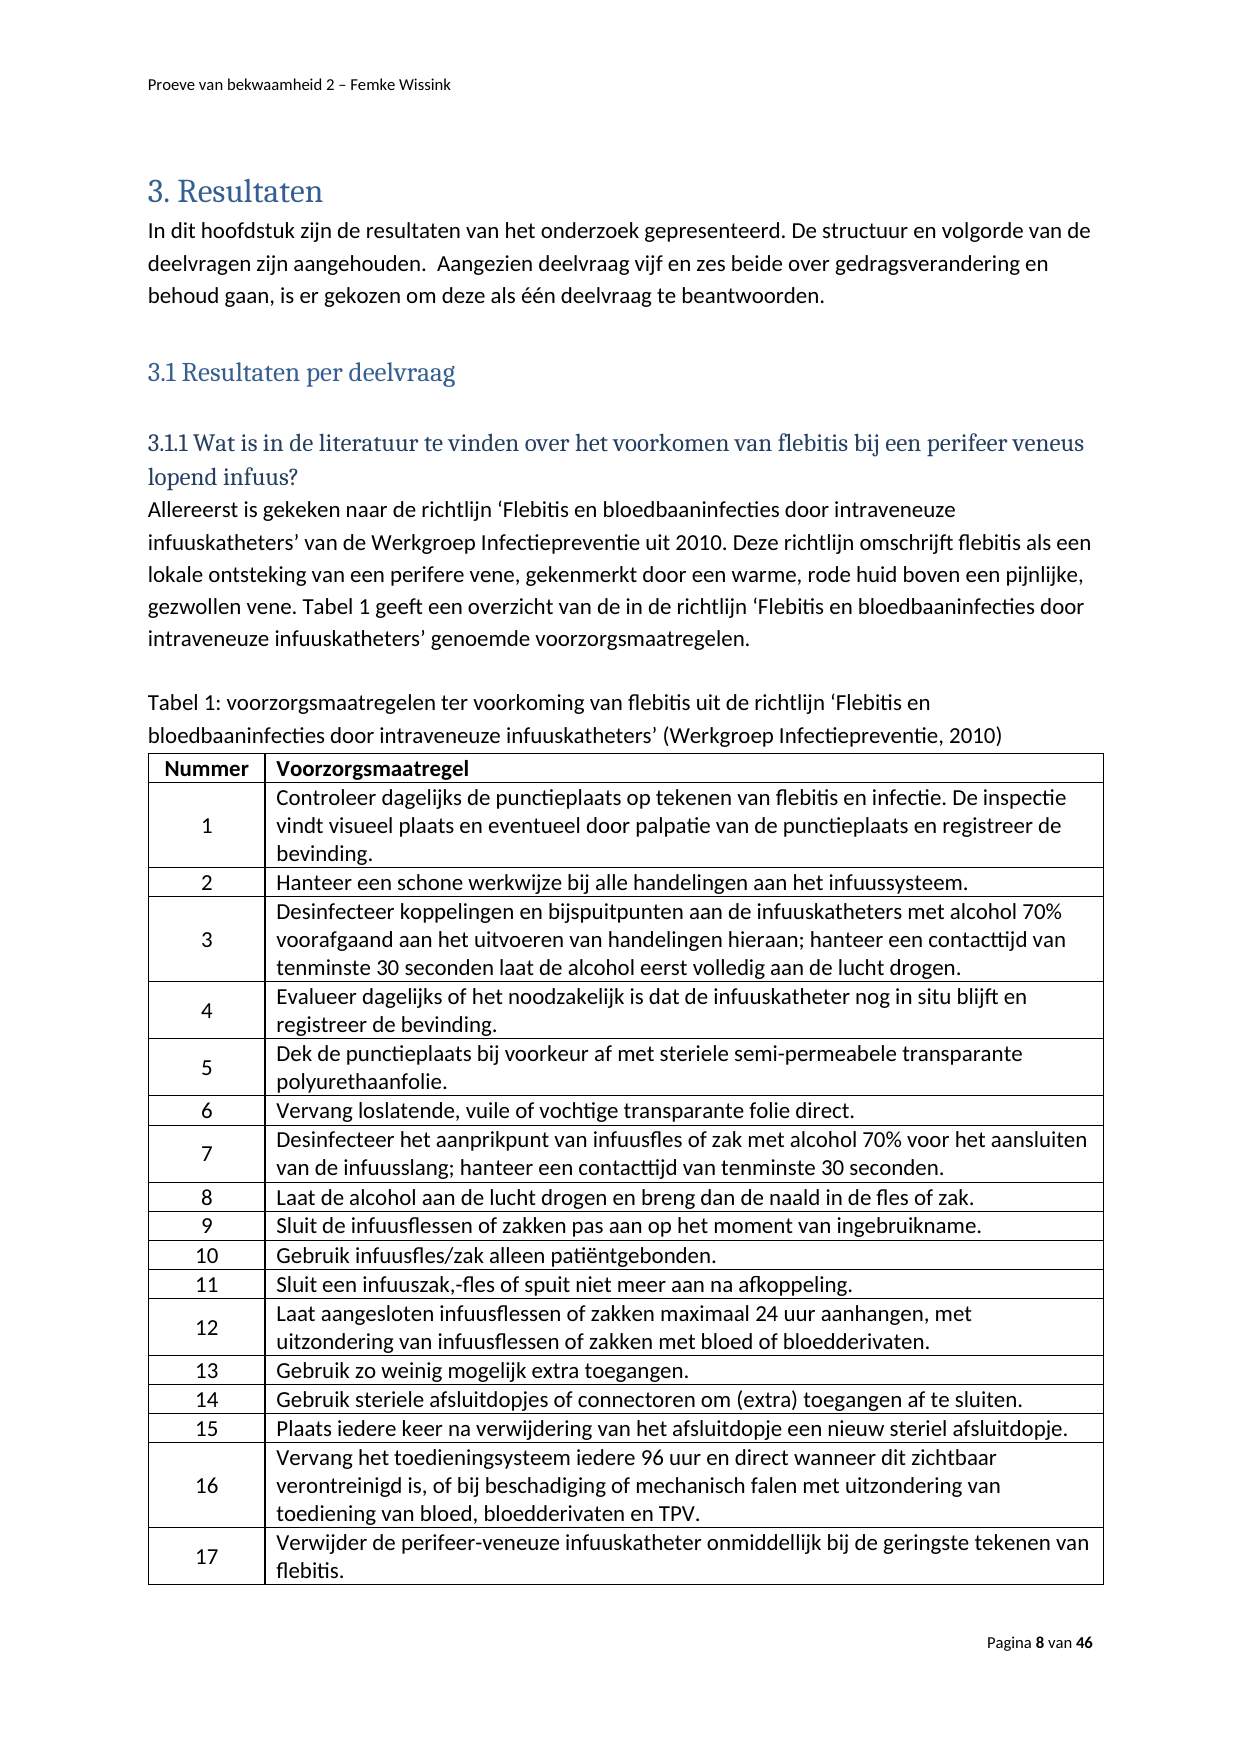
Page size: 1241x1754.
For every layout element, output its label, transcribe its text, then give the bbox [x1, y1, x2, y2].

table_cell 1 [149, 783, 264, 867]
text Allereerst is gekeken naar de richtlijn ‘Flebitis en bloedbaaninfecties door intraveneuze infuuskatheters’ van de Werkgroep Infectiepreventie uit 2010. Deze richtlijn omschrijft flebitis als een lokale ontsteking van een perifere vene, gekenmerkt door een warme, rode huid boven een pijnlijke, gezwollen vene. Tabel 1 geeft een overzicht van de in de richtlijn ‘Flebitis en bloedbaaninfecties door intraveneuze infuuskatheters’ genoemde voorzorgsmaatregelen. [148, 495, 1093, 652]
table_cell 14 [149, 1385, 264, 1413]
table_cell Gebruik infuusfles/zak alleen patiëntgebonden. [266, 1241, 1103, 1269]
table_cell 11 [149, 1270, 264, 1298]
table_header Voorzorgsmaatregel [266, 754, 1103, 782]
subtitle 3.1 Resultaten per deelvraag [148, 357, 1093, 388]
table_cell Desinfecteer het aanprikpunt van infuusfles of zak met alcohol 70% voor het aansluiten van de infuusslang; hanteer een contacttijd van tenminste 30 seconden. [266, 1126, 1103, 1182]
table_cell 5 [149, 1039, 264, 1095]
table_cell 3 [149, 897, 264, 981]
table_cell Sluit de infuusflessen of zakken pas aan op het moment van ingebruikname. [266, 1212, 1103, 1240]
table_cell 6 [149, 1096, 264, 1124]
table_cell Dek de punctieplaats bij voorkeur af met steriele semi-permeabele transparante polyurethaanfolie. [266, 1039, 1103, 1095]
table_cell Sluit een infuuszak,-fles of spuit niet meer aan na afkoppeling. [266, 1270, 1103, 1298]
table_cell 7 [149, 1126, 264, 1182]
table_cell Hanteer een schone werkwijze bij alle handelingen aan het infuussysteem. [266, 868, 1103, 896]
text In dit hoofdstuk zijn de resultaten van het onderzoek gepresenteerd. De structuur en volgorde van de deelvragen zijn aangehouden. Aangezien deelvraag vijf en zes beide over gedragsverandering en behoud gaan, is er gekozen om deze als één deelvraag te beantwoorden. [148, 217, 1093, 309]
table_cell 8 [149, 1183, 264, 1211]
table_cell Laat aangesloten infuusflessen of zakken maximaal 24 uur aanhangen, met uitzondering van infuusflessen of zakken met bloed of bloedderivaten. [266, 1299, 1103, 1355]
table_cell Vervang het toedieningsysteem iedere 96 uur en direct wanneer dit zichtbaar verontreinigd is, of bij beschadiging of mechanisch falen met uitzondering van toediening van bloed, bloedderivaten en TPV. [266, 1443, 1103, 1527]
table_header Nummer [149, 754, 264, 782]
table_cell 4 [149, 982, 264, 1038]
table_cell Verwijder de perifeer-veneuze infuuskatheter onmiddellijk bij de geringste tekenen van flebitis. [266, 1528, 1103, 1584]
table_cell 15 [149, 1414, 264, 1442]
table_cell Controleer dagelijks de punctieplaats op tekenen van flebitis en infectie. De inspectie vindt visueel plaats en eventueel door palpatie van de punctieplaats en registreer de bevinding. [266, 783, 1103, 867]
subtitle 3.1.1 Wat is in de literatuur te vinden over het voorkomen van flebitis bij een perifeer veneus lopend infuus? [148, 429, 1093, 491]
table_cell Desinfecteer koppelingen en bijspuitpunten aan de infuuskatheters met alcohol 70% voorafgaand aan het uitvoeren van handelingen hieraan; hanteer een contacttijd van tenminste 30 seconden laat de alcohol eerst volledig aan de lucht drogen. [266, 897, 1103, 981]
table_cell 2 [149, 868, 264, 896]
text Tabel 1: voorzorgsmaatregelen ter voorkoming van flebitis uit de richtlijn ‘Flebitis en bloedbaaninfecties door intraveneuze infuuskatheters’ (Werkgroep Infectiepreventie, 2010) [148, 688, 1093, 749]
table_cell 9 [149, 1212, 264, 1240]
table_cell 13 [149, 1356, 264, 1384]
table_cell 12 [149, 1299, 264, 1355]
table_cell Evalueer dagelijks of het noodzakelijk is dat de infuuskatheter nog in situ blijft en registreer de bevinding. [266, 982, 1103, 1038]
table_cell Laat de alcohol aan de lucht drogen en breng dan de naald in de fles of zak. [266, 1183, 1103, 1211]
table_cell 17 [149, 1528, 264, 1584]
table_cell 10 [149, 1241, 264, 1269]
table_cell 16 [149, 1443, 264, 1527]
table_cell Plaats iedere keer na verwijdering van het afsluitdopje een nieuw steriel afsluitdopje. [266, 1414, 1103, 1442]
table_cell Gebruik zo weinig mogelijk extra toegangen. [266, 1356, 1103, 1384]
table_cell Vervang loslatende, vuile of vochtige transparante folie direct. [266, 1096, 1103, 1124]
table_cell Gebruik steriele afsluitdopjes of connectoren om (extra) toegangen af te sluiten. [266, 1385, 1103, 1413]
subtitle 3. Resultaten [148, 173, 1093, 211]
